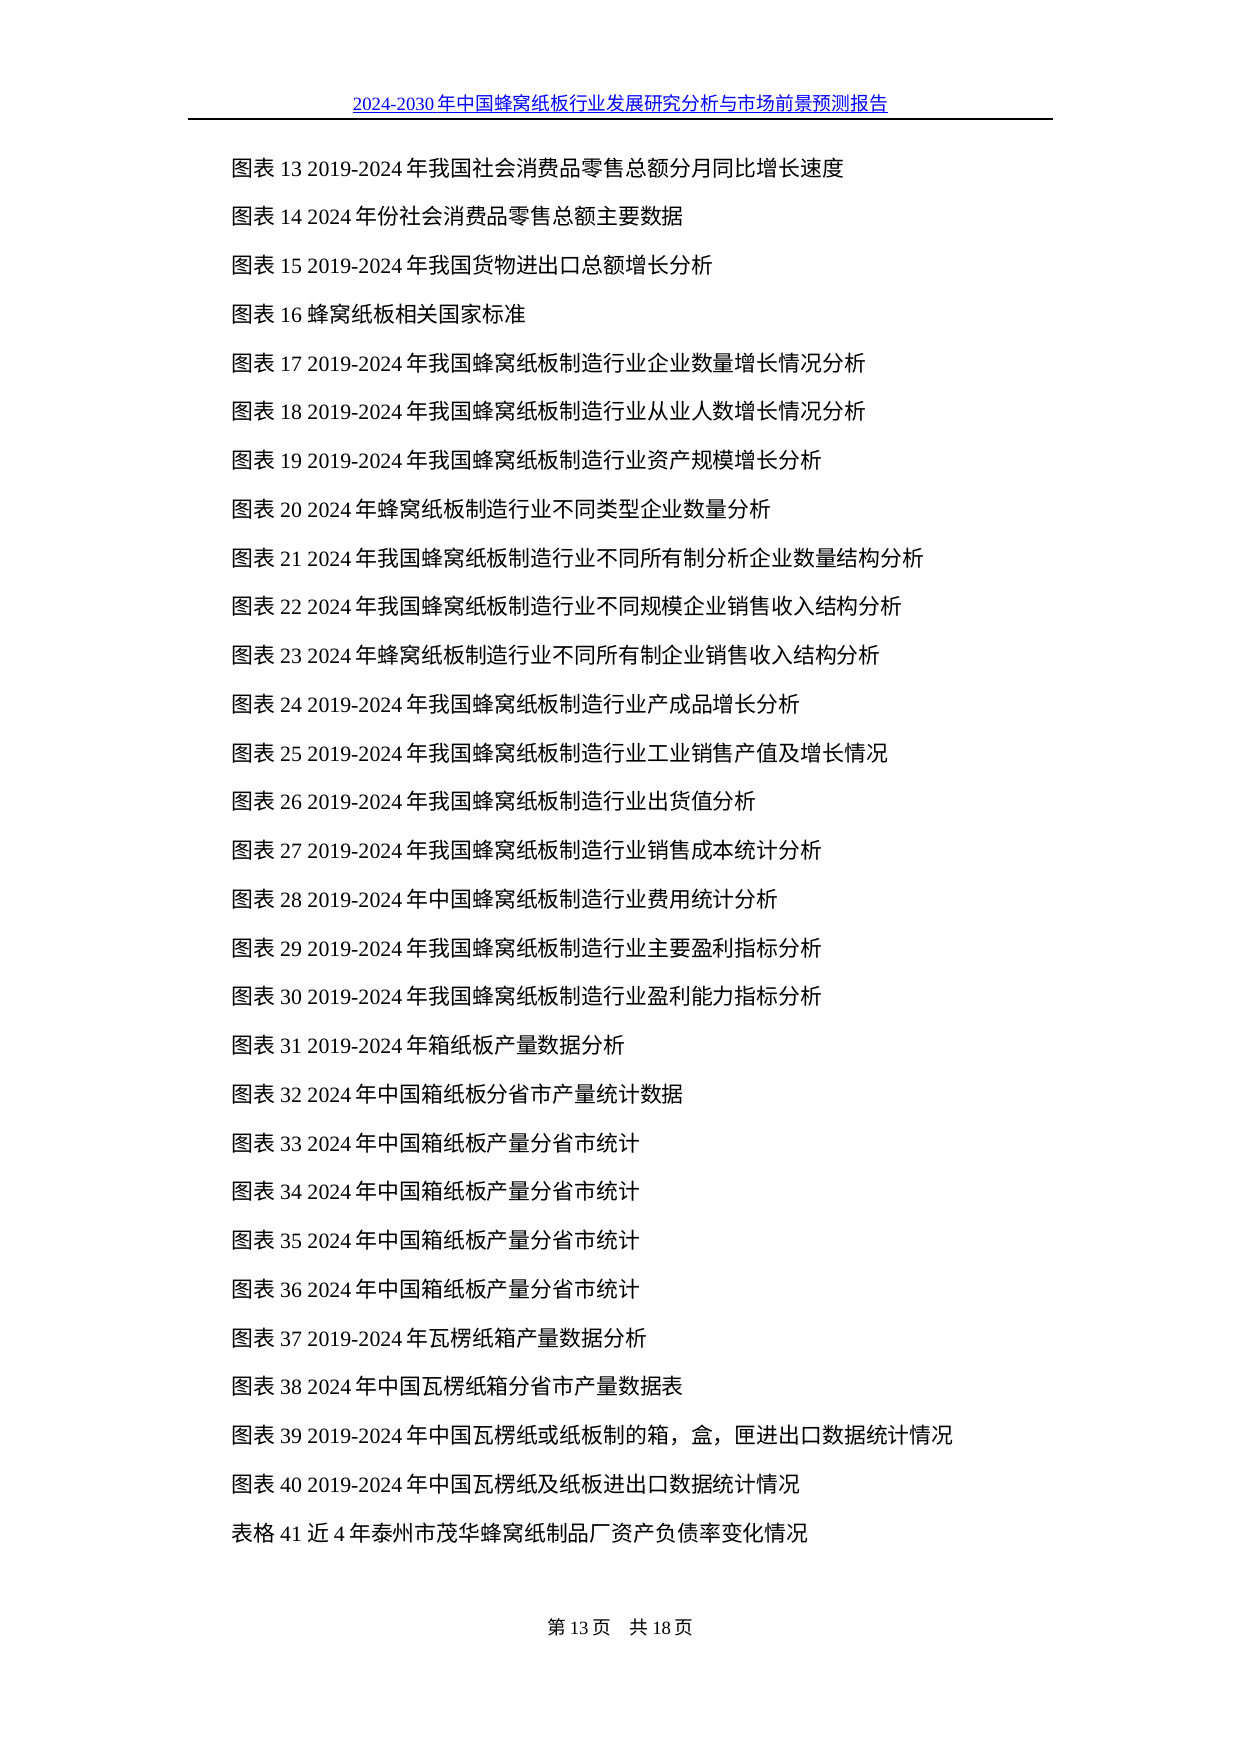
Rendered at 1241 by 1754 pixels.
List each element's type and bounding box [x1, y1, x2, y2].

text [187, 150, 1053, 1548]
